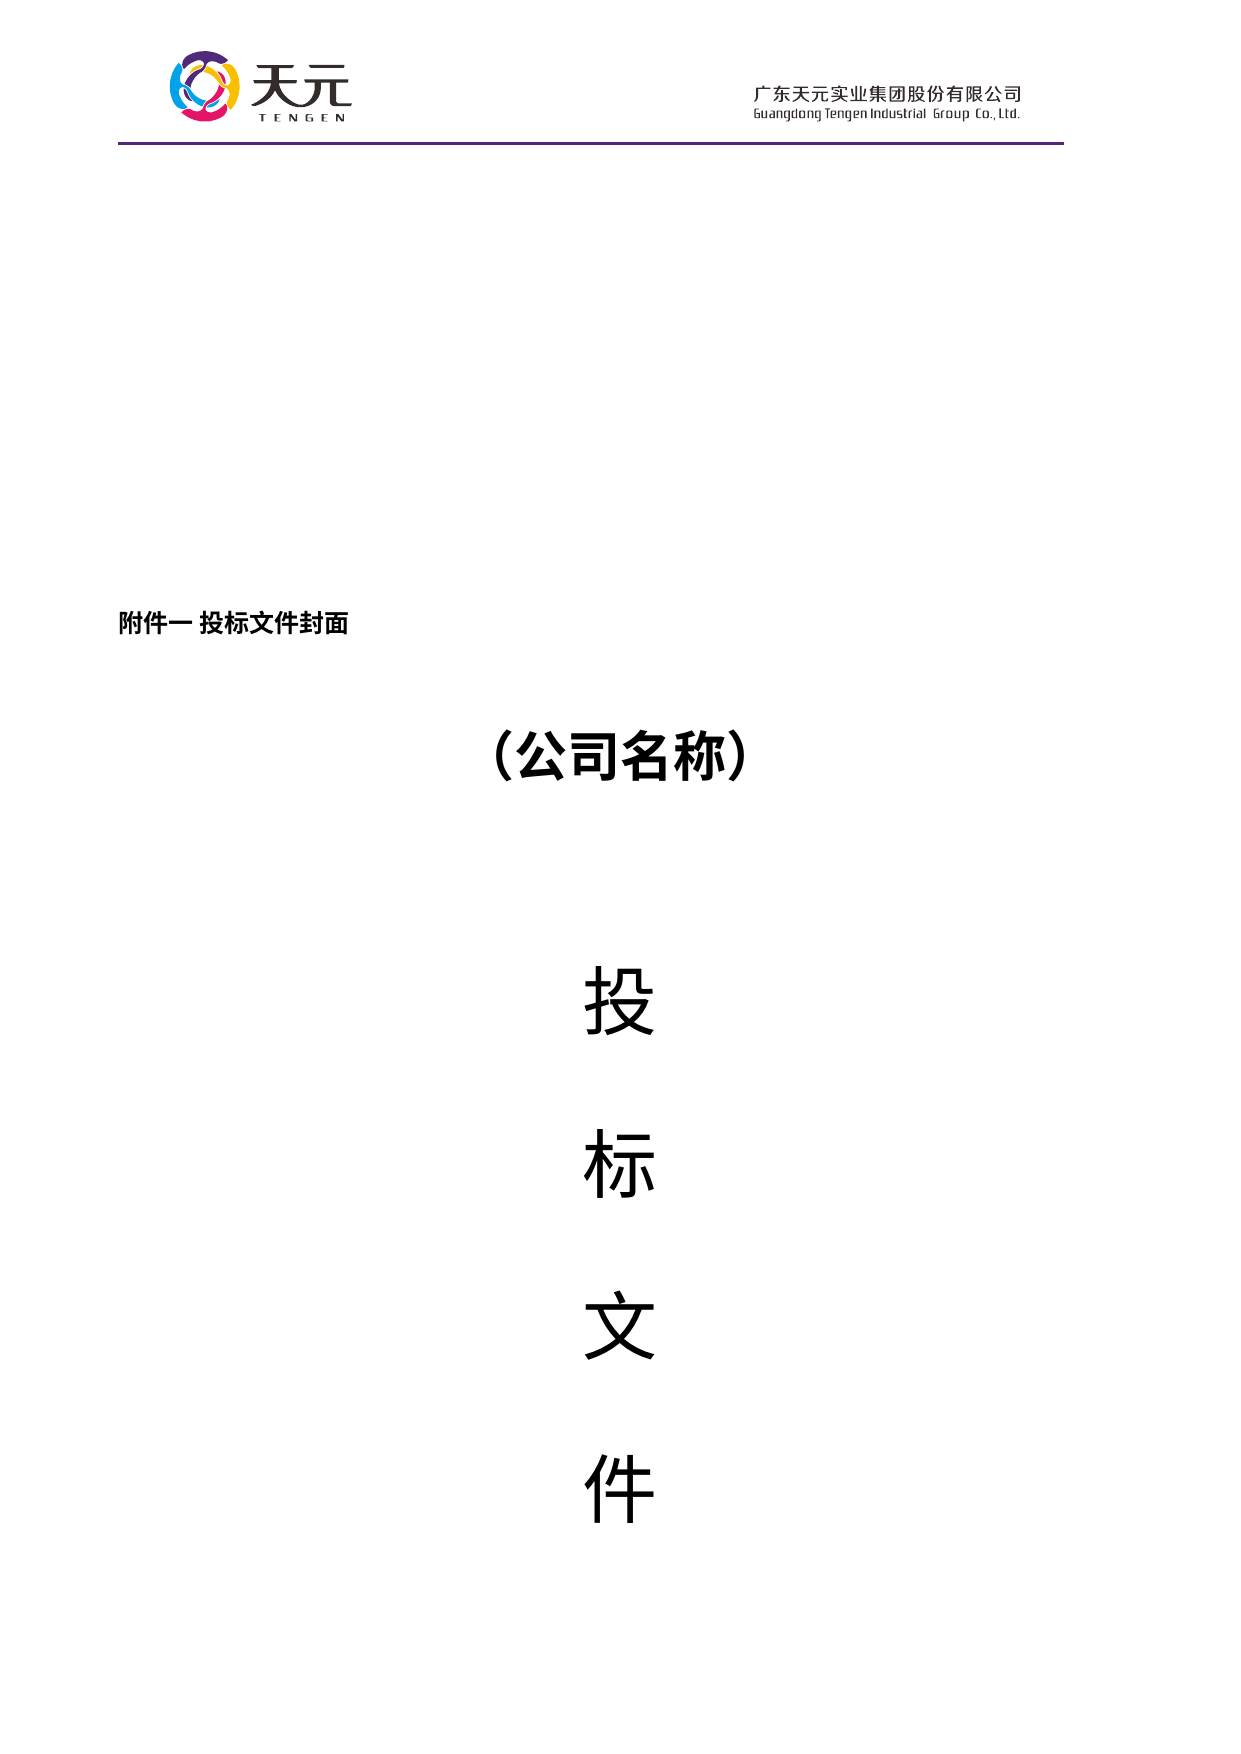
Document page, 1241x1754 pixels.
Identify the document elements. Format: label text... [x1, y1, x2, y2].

list 附件一 投标文件封面 [118, 589, 1100, 654]
text （公司名称） [118, 704, 1122, 802]
text 标 [118, 1094, 1122, 1224]
text 件 [118, 1419, 1122, 1549]
text 文 [118, 1257, 1122, 1387]
text 投 [118, 932, 1122, 1062]
